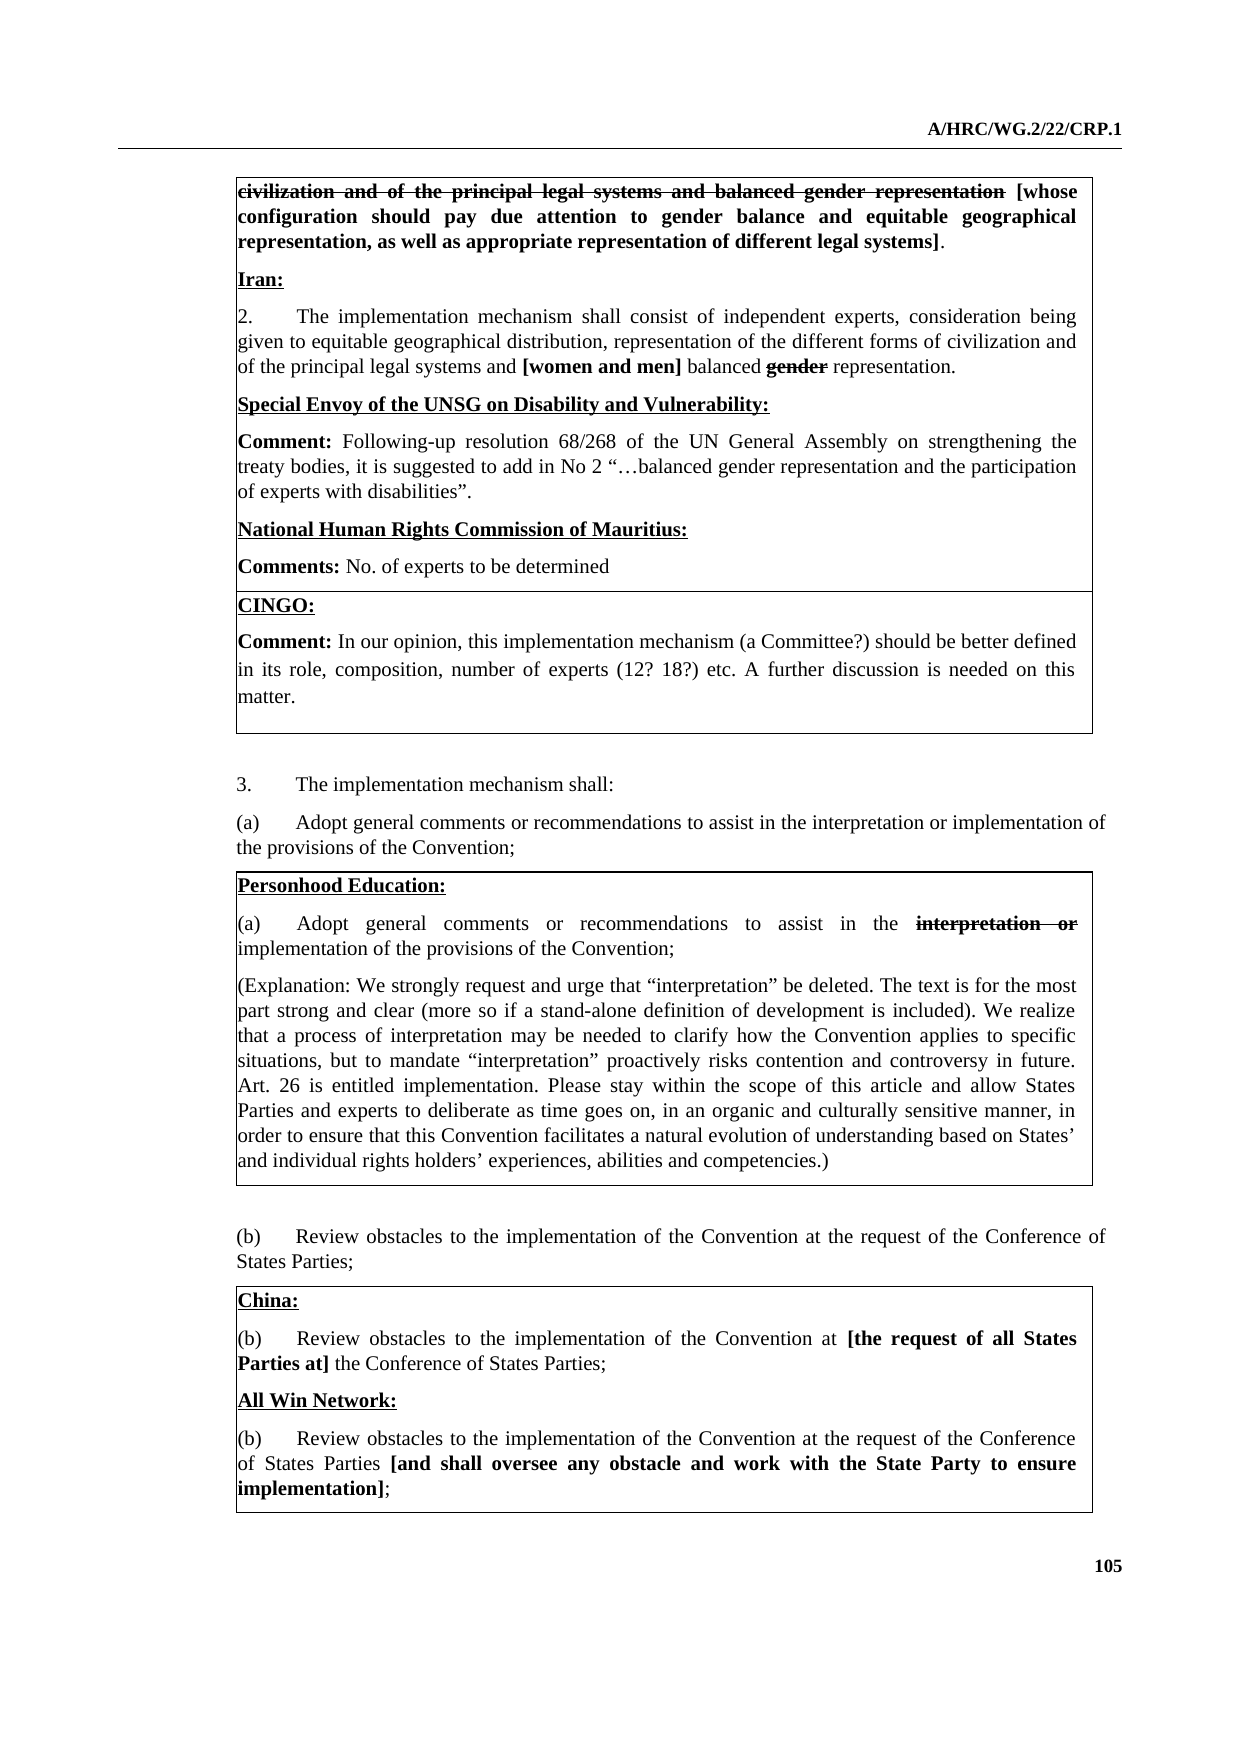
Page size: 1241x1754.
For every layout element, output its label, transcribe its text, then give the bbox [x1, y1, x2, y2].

table_cell CINGO: Comment: In our opinion, this implementation mechanism (a Committee?) should be better defined in its role, composition, number of experts (12? 18?) etc. A further discussion is needed on this matter. [237, 592, 1092, 733]
text 3. The implementation mechanism shall: [236, 771, 1107, 796]
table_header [237, 178, 1092, 591]
table_header Personhood Education: (a) Adopt general comments or recommendations to assist in the interpretation or implementation of the provisions of the Convention; (Explanation: We strongly request and urge that “interpretation” be deleted. The text is for the most part strong and clear (more so if a stand-alone definition of development is included). We realize that a process of interpretation may be needed to clarify how the Convention applies to specific situations, but to mandate “interpretation” proactively risks contention and controversy in future. Art. 26 is entitled implementation. Please stay within the scope of this article and allow States Parties and experts to deliberate as time goes on, in an organic and culturally sensitive manner, in order to ensure that this Convention facilitates a natural evolution of understanding based on States’ and individual rights holders’ experiences, abilities and competencies.) [237, 873, 1092, 1185]
text (a) Adopt general comments or recommendations to assist in the interpretation or implementation of the provisions of the Convention; [236, 809, 1107, 859]
table_cell All Win Network: (b) Review obstacles to the implementation of the Convention at the request of the Conference of States Parties [and shall oversee any obstacle and work with the State Party to ensure implementation]; [237, 1387, 1092, 1512]
table_header China: (b) Review obstacles to the implementation of the Convention at [the request of all States Parties at] the Conference of States Parties; [237, 1287, 1092, 1387]
text (b) Review obstacles to the implementation of the Convention at the request of the Conference of States Parties; [236, 1223, 1107, 1273]
